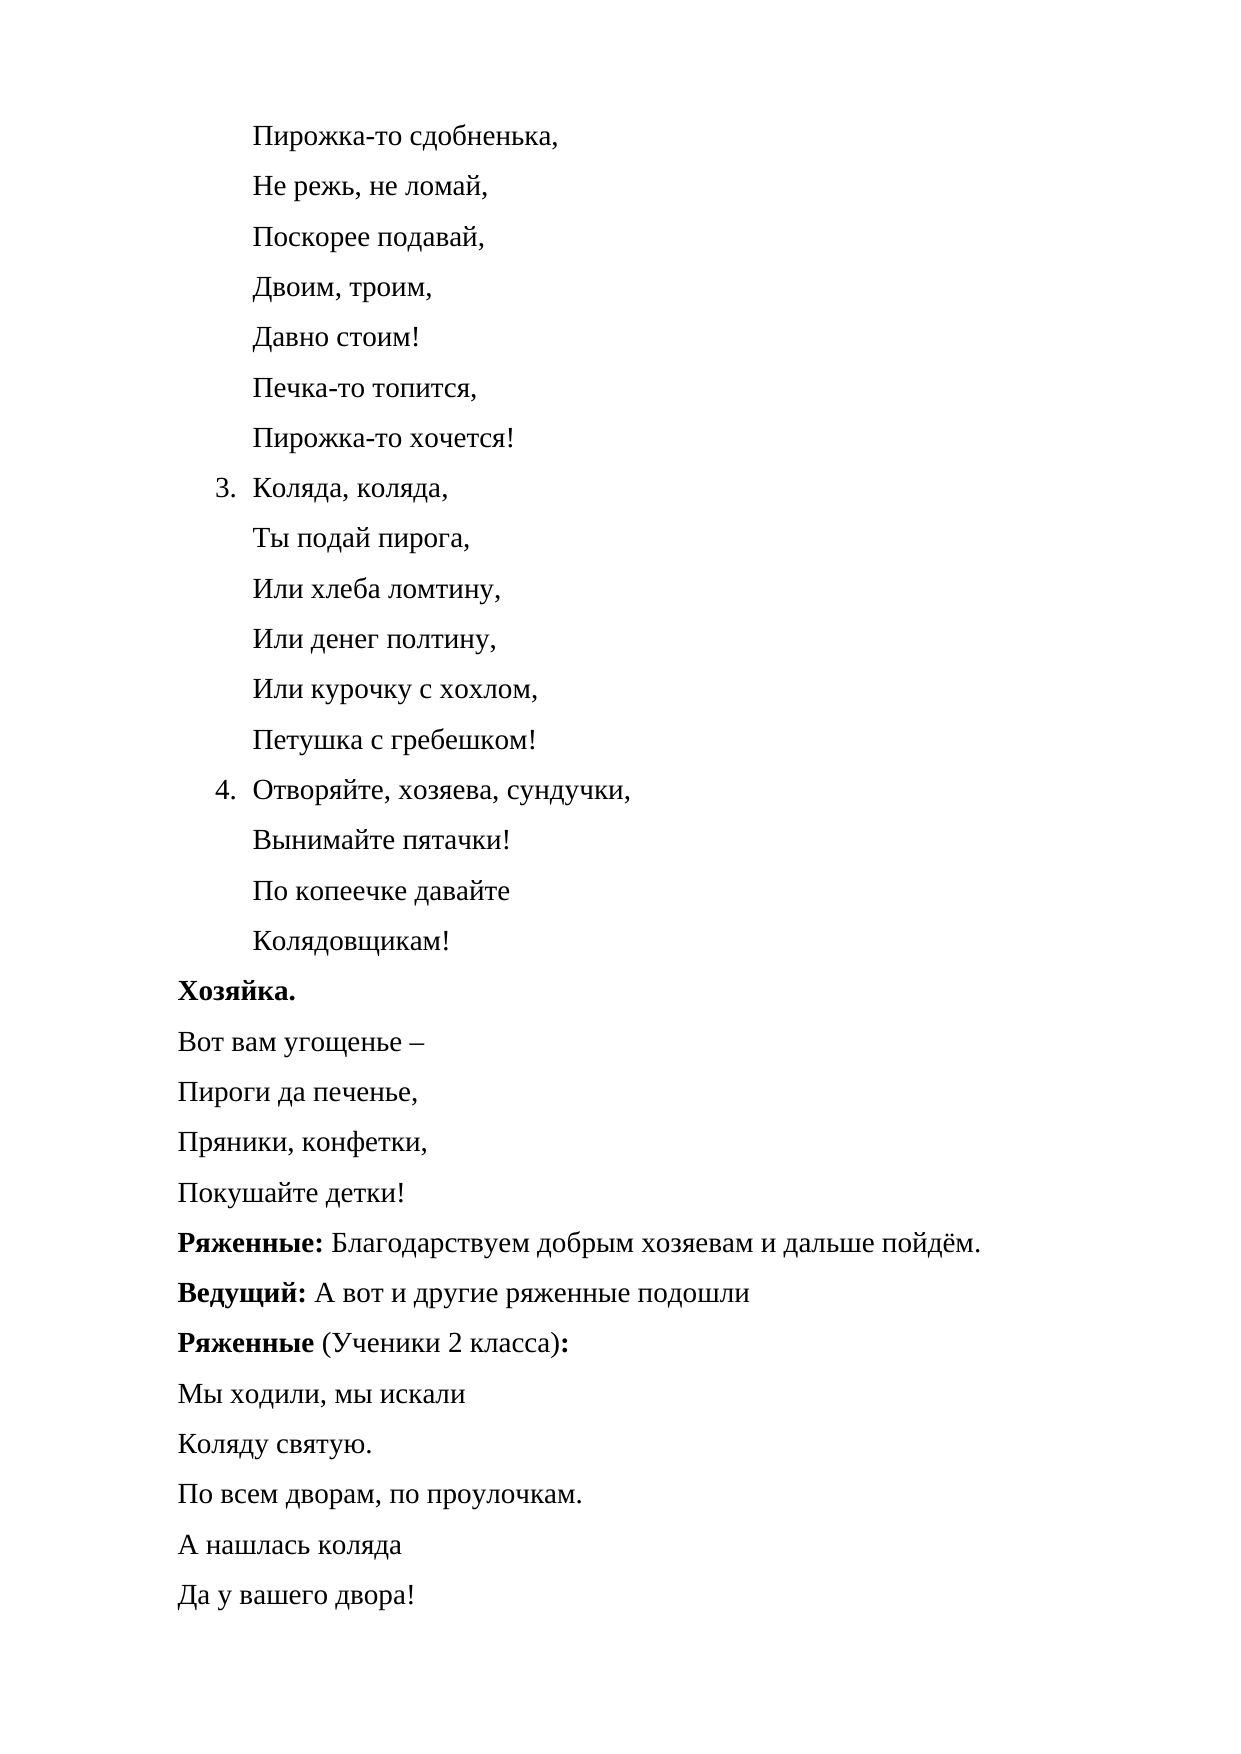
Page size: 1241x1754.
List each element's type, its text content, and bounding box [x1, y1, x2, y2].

text Ряженные (Ученики 2 класса): [177, 1326, 1152, 1359]
text Хозяйка. [177, 973, 1152, 1007]
text Ведущий: А вот и другие ряженные подошли [177, 1275, 1152, 1309]
text Ряженные: Благодарствуем добрым хозяевам и дальше пойдём. [177, 1225, 1152, 1258]
list Печка-то топится, Пирожка-то хочется! [252, 370, 1152, 453]
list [215, 118, 1152, 353]
list Коляда, коляда, Ты подай пирога, Или хлеба ломтину, Или денег полтину, Или курочку с хохлом, Петушка с гребешком! [215, 470, 1152, 755]
list Отворяйте, хозяева, сундучки, Вынимайте пятачки! По копеечке давайте Колядовщикам! [215, 772, 1152, 957]
text Вот вам угощенье – Пироги да печенье, Пряники, конфетки, Покушайте детки! [177, 1024, 1152, 1208]
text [177, 1376, 1152, 1611]
